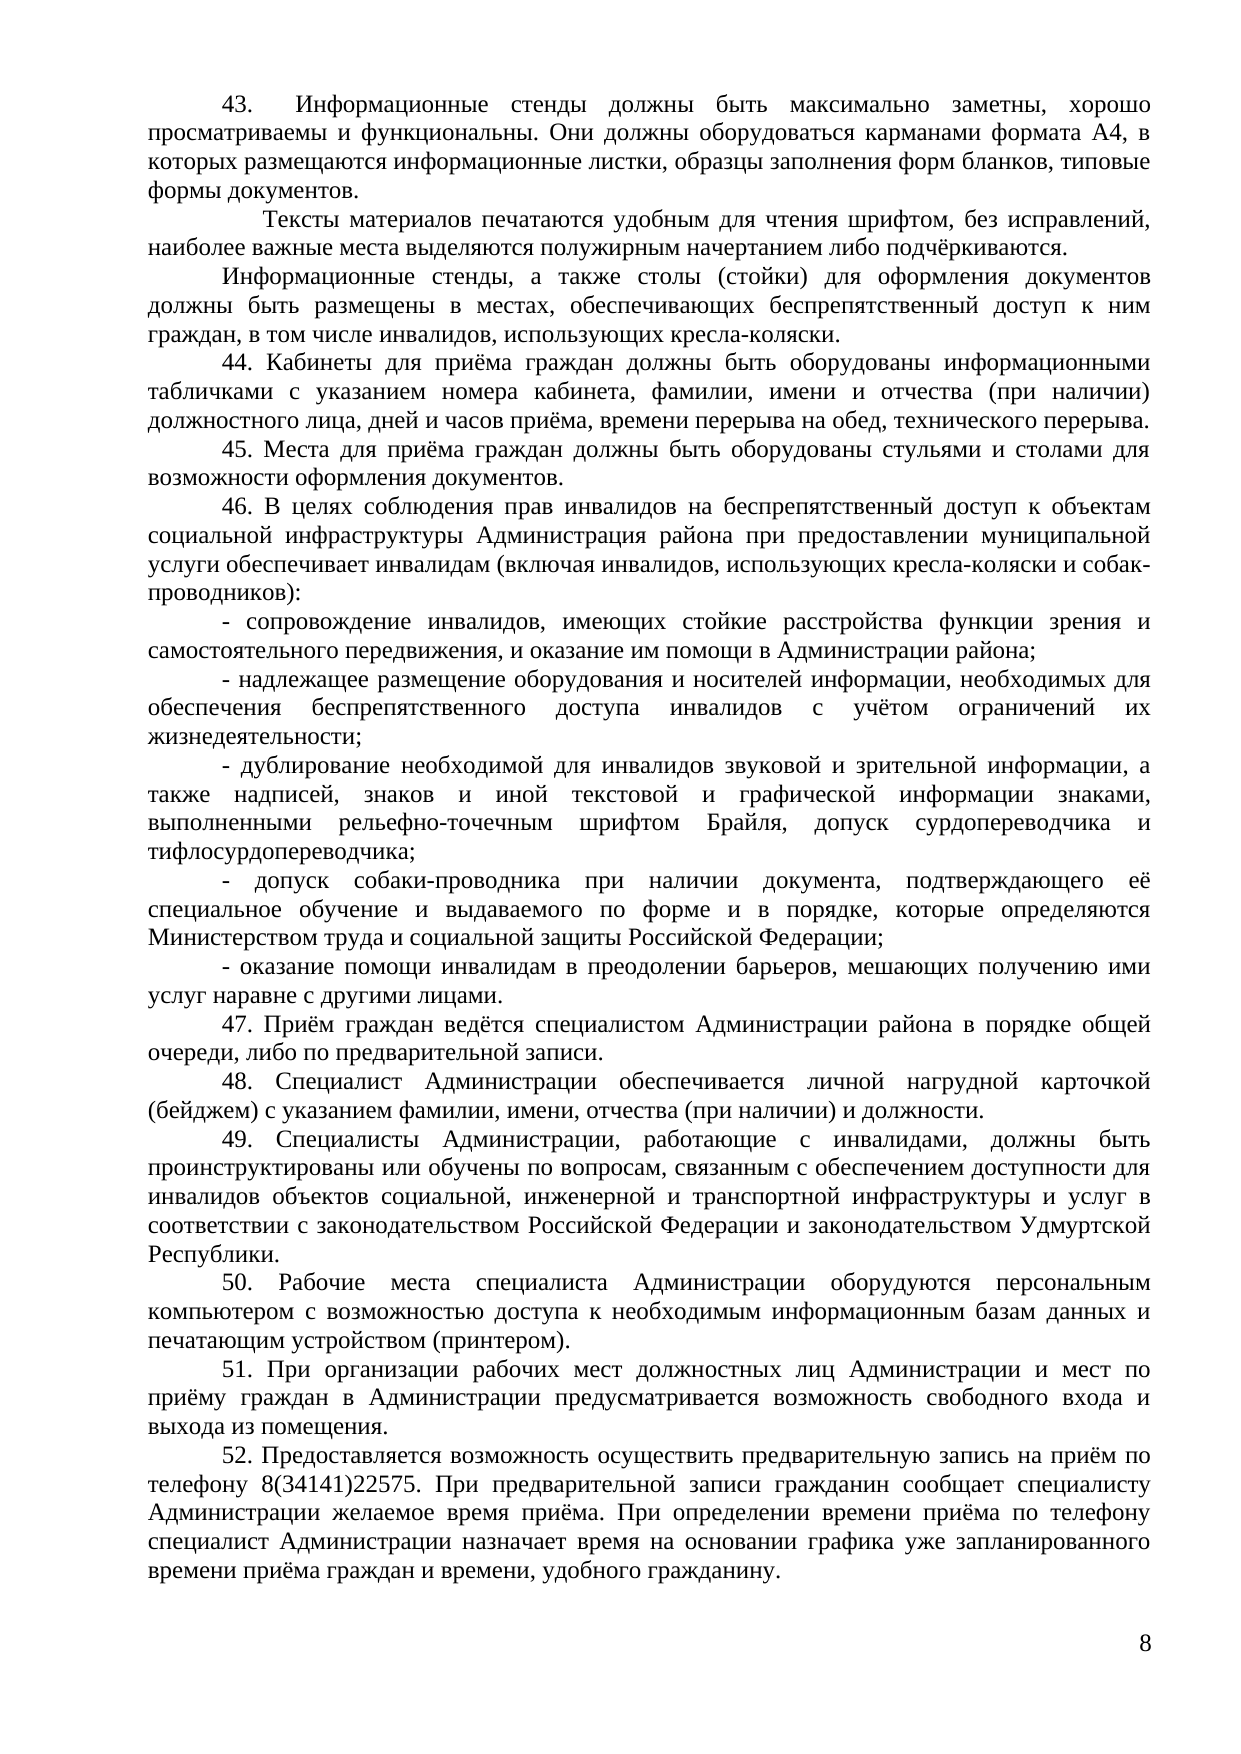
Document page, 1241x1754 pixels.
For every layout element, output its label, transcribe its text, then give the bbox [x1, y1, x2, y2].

text 48. Специалист Администрации обеспечивается личной нагрудной карточкой (бейджем) с указанием фамилии, имени, отчества (при наличии) и должности. [148, 1066, 1152, 1124]
text - допуск собаки-проводника при наличии документа, подтверждающего её специальное обучение и выдаваемого по форме и в порядке, которые определяются Министерством труда и социальной защиты Российской Федерации; [148, 865, 1152, 951]
text - надлежащее размещение оборудования и носителей информации, необходимых для обеспечения беспрепятственного доступа инвалидов с учётом ограничений их жизнедеятельности; [148, 664, 1152, 750]
text 49. Специалисты Администрации, работающие с инвалидами, должны быть проинструктированы или обучены по вопросам, связанным с обеспечением доступности для инвалидов объектов социальной, инженерной и транспортной инфраструктуры и услуг в соответствии с законодательством Российской Федерации и законодательством Удмуртской Республики. [148, 1124, 1152, 1267]
text - оказание помощи инвалидам в преодолении барьеров, мешающих получению ими услуг наравне с другими лицами. [148, 951, 1152, 1009]
text 52. Предоставляется возможность осуществить предварительную запись на приём по телефону 8(34141)22575. При предварительной записи гражданин сообщает специалисту Администрации желаемое время приёма. При определении времени приёма по телефону специалист Администрации назначает время на основании графика уже запланированного времени приёма граждан и времени, удобного гражданину. [148, 1440, 1152, 1584]
text 51. При организации рабочих мест должностных лиц Администрации и мест по приёму граждан в Администрации предусматривается возможность свободного входа и выхода из помещения. [148, 1354, 1152, 1440]
text 47. Приём граждан ведётся специалистом Администрации района в порядке общей очереди, либо по предварительной записи. [148, 1009, 1152, 1066]
text 43. Информационные стенды должны быть максимально заметны, хорошо просматриваемы и функциональны. Они должны оборудоваться карманами формата А4, в которых размещаются информационные листки, образцы заполнения форм бланков, типовые формы документов. [148, 89, 1152, 204]
text - дублирование необходимой для инвалидов звуковой и зрительной информации, а также надписей, знаков и иной текстовой и графической информации знаками, выполненными рельефно-точечным шрифтом Брайля, допуск сурдопереводчика и тифлосурдопереводчика; [148, 750, 1152, 865]
text 45. Места для приёма граждан должны быть оборудованы стульями и столами для возможности оформления документов. [148, 434, 1152, 491]
text 44. Кабинеты для приёма граждан должны быть оборудованы информационными табличками с указанием номера кабинета, фамилии, имени и отчества (при наличии) должностного лица, дней и часов приёма, времени перерыва на обед, технического перерыва. [148, 347, 1152, 434]
text 46. В целях соблюдения прав инвалидов на беспрепятственный доступ к объектам социальной инфраструктуры Администрация района при предоставлении муниципальной услуги обеспечивает инвалидам (включая инвалидов, использующих кресла-коляски и собак-проводников): [148, 491, 1152, 606]
text - сопровождение инвалидов, имеющих стойкие расстройства функции зрения и самостоятельного передвижения, и оказание им помощи в Администрации района; [148, 606, 1152, 664]
text 50. Рабочие места специалиста Администрации оборудуются персональным компьютером с возможностью доступа к необходимым информационным базам данных и печатающим устройством (принтером). [148, 1267, 1152, 1354]
text Информационные стенды, а также столы (стойки) для оформления документов должны быть размещены в местах, обеспечивающих беспрепятственный доступ к ним граждан, в том числе инвалидов, использующих кресла-коляски. [148, 261, 1152, 347]
text Тексты материалов печатаются удобным для чтения шрифтом, без исправлений, наиболее важные места выделяются полужирным начертанием либо подчёркиваются. [148, 204, 1152, 261]
